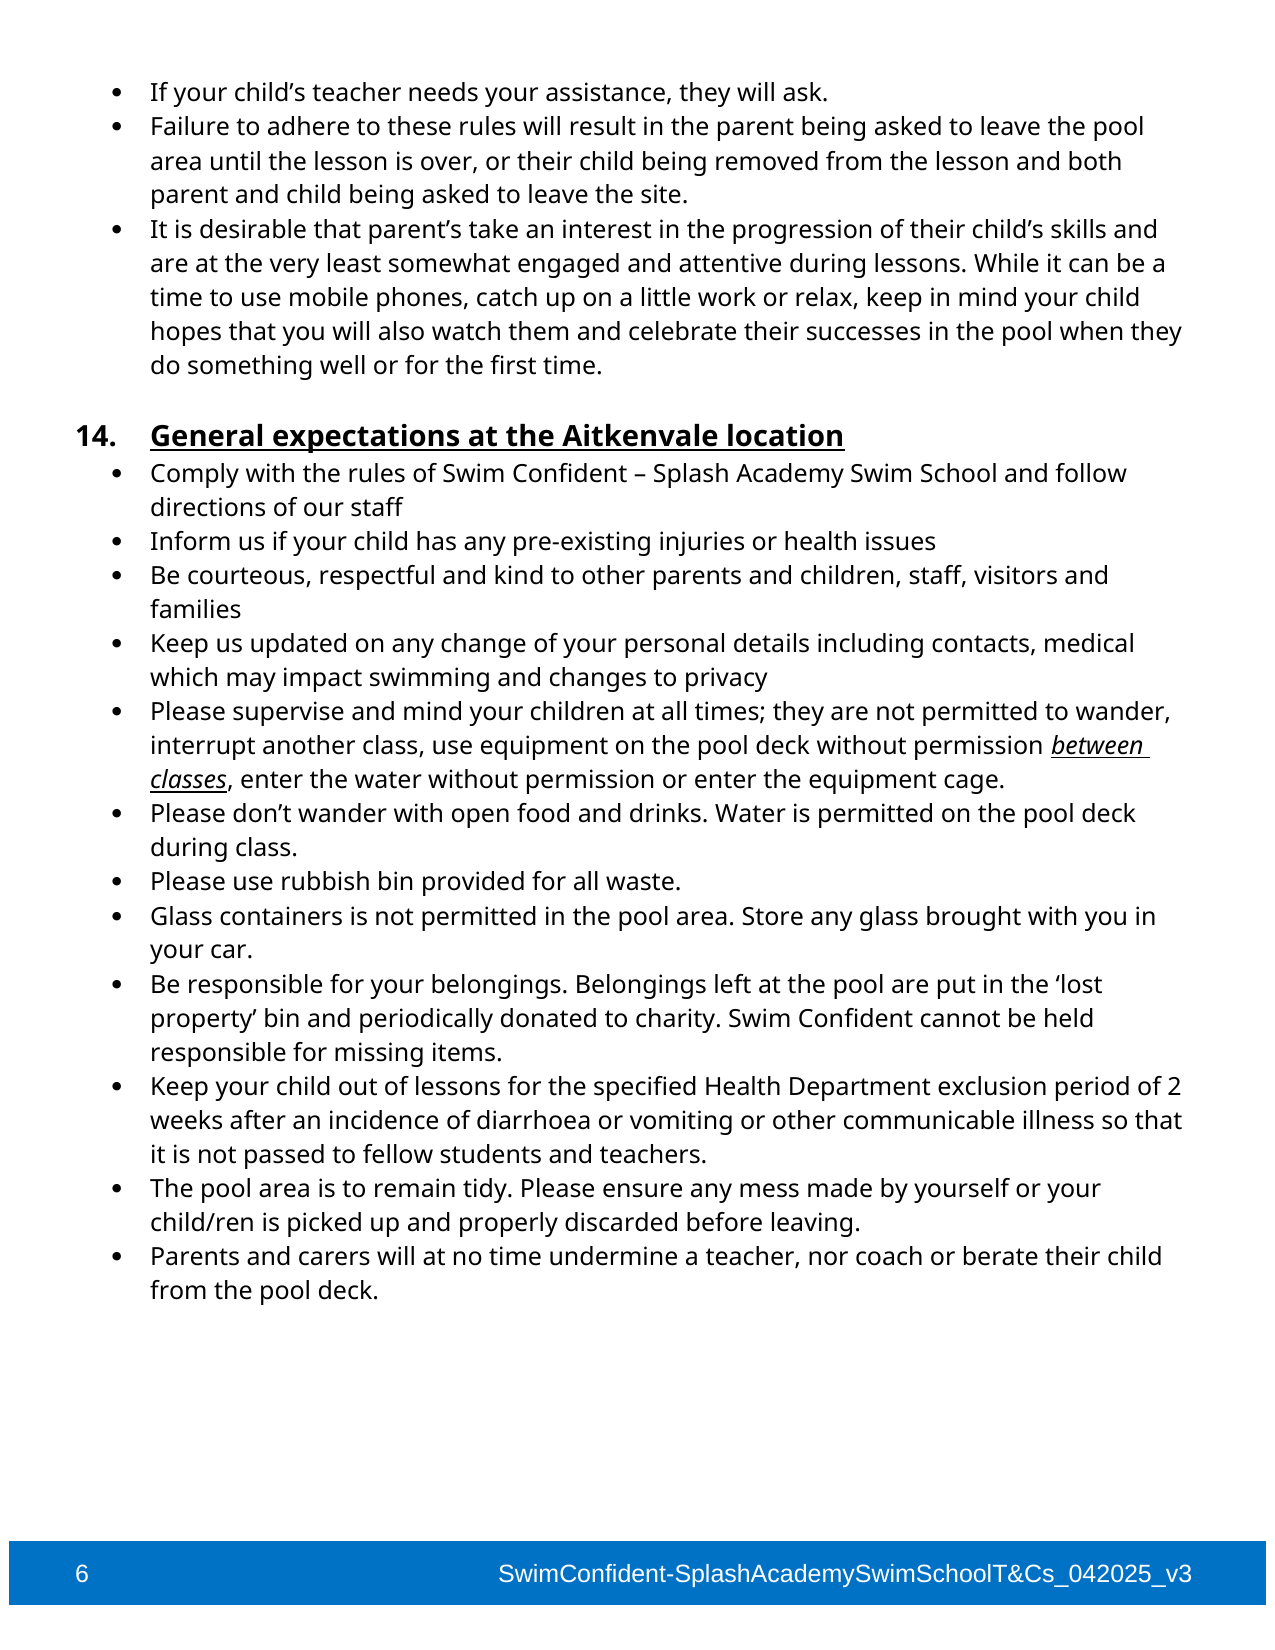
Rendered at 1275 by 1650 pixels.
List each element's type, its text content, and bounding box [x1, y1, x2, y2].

list The pool area is to remain tidy. Please ensure any mess made by yourself or your child/ren is picked up and properly discarded before leaving. [112, 1171, 1200, 1239]
list Please don’t wander with open food and drinks. Water is permitted on the pool deck during class. [112, 796, 1200, 864]
list Keep us updated on any change of your personal details including contacts, medical which may impact swimming and changes to privacy [112, 626, 1200, 694]
list It is desirable that parent’s take an interest in the progression of their child’s skills and are at the very least somewhat engaged and attentive during lessons. While it can be a time to use mobile phones, catch up on a little work or relax, keep in mind your child hopes that you will also watch them and celebrate their successes in the pool when they do something well or for the first time. [112, 211, 1200, 382]
list Please use rubbish bin provided for all waste. [112, 864, 1200, 898]
list Failure to adhere to these rules will result in the parent being asked to leave the pool area until the lesson is over, or their child being removed from the lesson and both parent and child being asked to leave the site. [112, 109, 1200, 211]
list Keep your child out of lessons for the specified Health Department exclusion period of 2 weeks after an incidence of diarrhoea or vomiting or other communicable illness so that it is not passed to fellow students and teachers. [112, 1068, 1200, 1171]
list General expectations at the Aitkenvale location [75, 416, 1200, 455]
list If your child’s teacher needs your assistance, they will ask. [112, 75, 1200, 109]
list Be responsible for your belongings. Belongings left at the pool are put in the ‘lost property’ bin and periodically donated to charity. Swim Confident cannot be held responsible for missing items. [112, 966, 1200, 1068]
list Be courteous, respectful and kind to other parents and children, staff, visitors and families [112, 557, 1200, 626]
list Glass containers is not permitted in the pool area. Store any glass brought with you in your car. [112, 898, 1200, 966]
list Inform us if your child has any pre-existing injuries or health issues [112, 523, 1200, 557]
list Please supervise and mind your children at all times; they are not permitted to wander, interrupt another class, use equipment on the pool deck without permission between classes, enter the water without permission or enter the equipment cage. [112, 694, 1200, 796]
list Parents and carers will at no time undermine a teacher, nor coach or berate their child from the pool deck. [112, 1239, 1200, 1307]
list Comply with the rules of Swim Confident – Splash Academy Swim School and follow directions of our staff [112, 455, 1200, 523]
